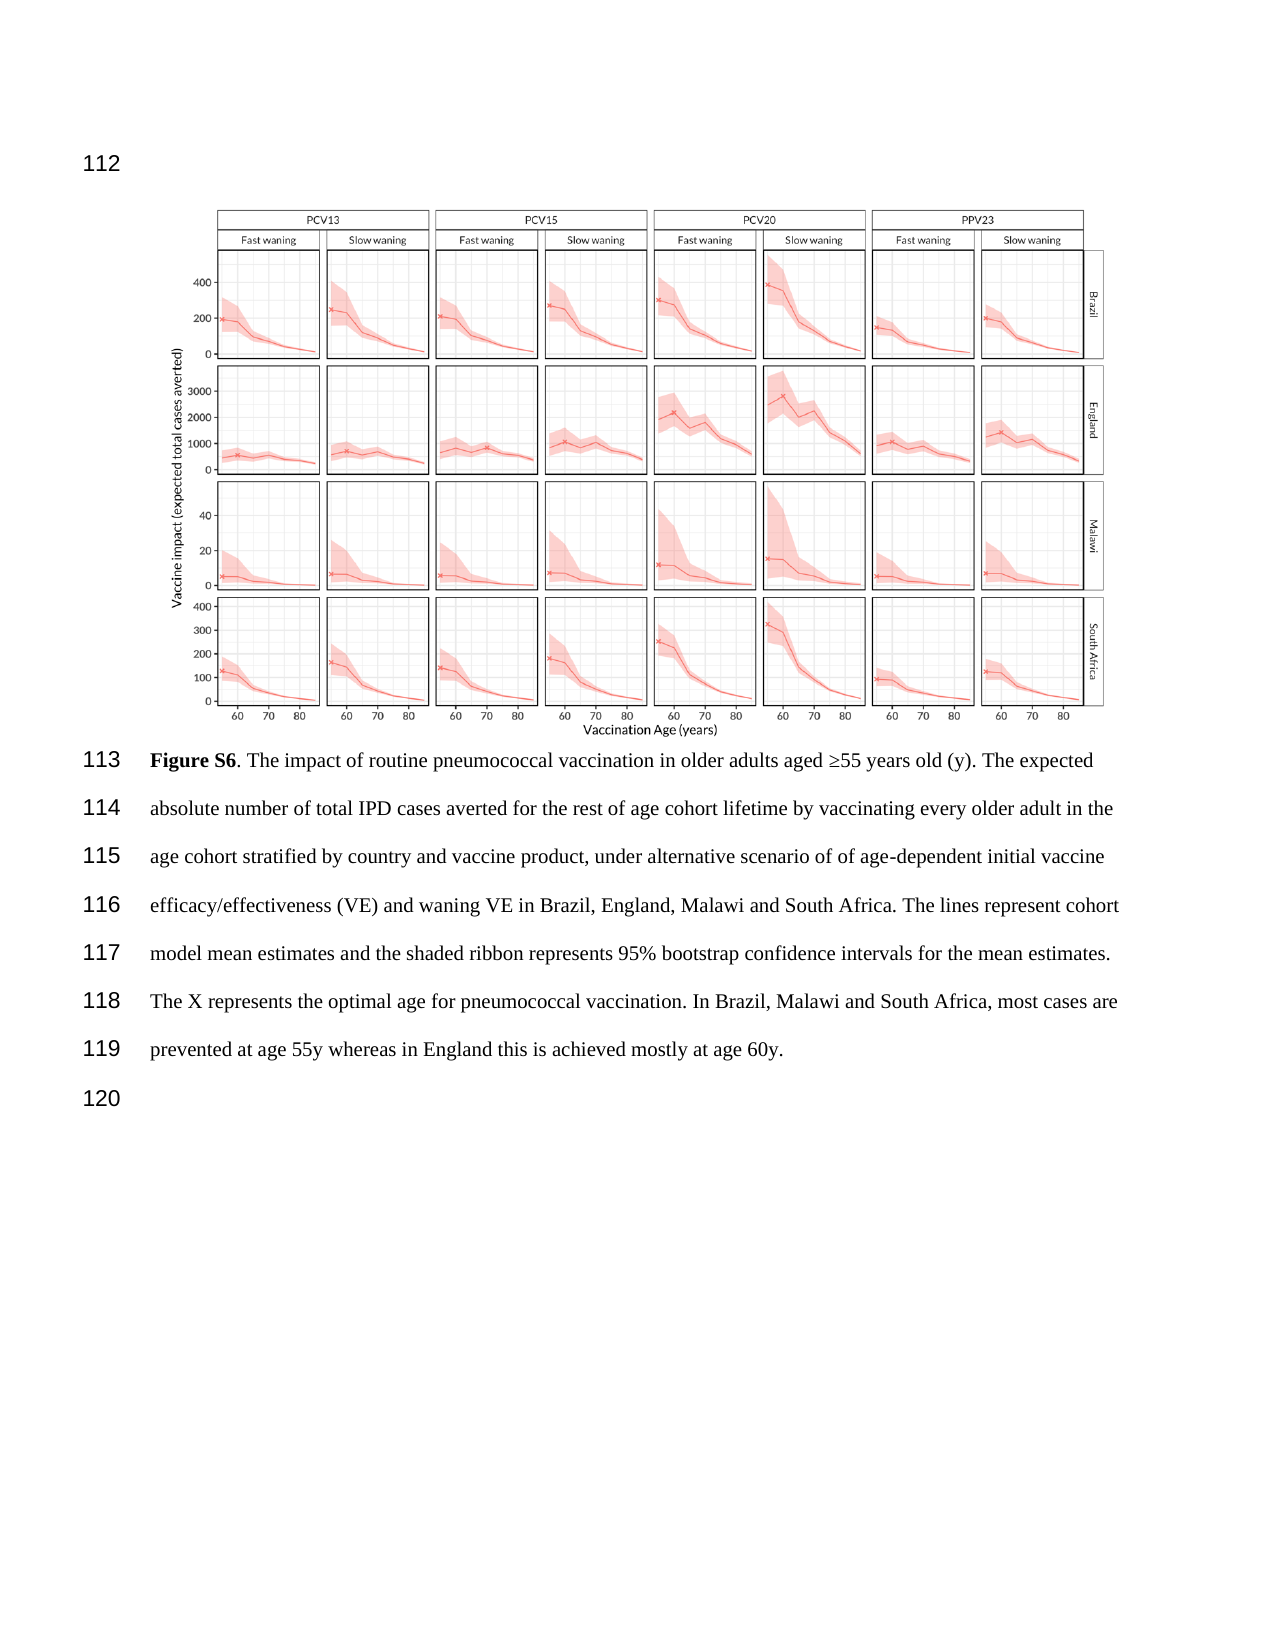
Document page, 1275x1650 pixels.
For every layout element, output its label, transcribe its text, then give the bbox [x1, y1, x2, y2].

picture [165, 203, 1110, 743]
table_header [150, 198, 1125, 748]
text Figure S6. The impact of routine pneumococcal vaccination in older adults aged ≥55 years old (y). The expected absolute number of total IPD cases averted for the rest of age cohort lifetime by vaccinating every older adult in the age cohort stratified by country and vaccine product, under alternative scenario of of age-dependent initial vaccine efficacy/effectiveness (VE) and waning VE in Brazil, England, Malawi and South Africa. The lines represent cohort model mean estimates and the shaded ribbon represents 95% bootstrap confidence intervals for the mean estimates. The X represents the optimal age for pneumococcal vaccination. In Brazil, Malawi and South Africa, most cases are prevented at age 55y whereas in England this is achieved mostly at age 60y. [150, 748, 1125, 1061]
